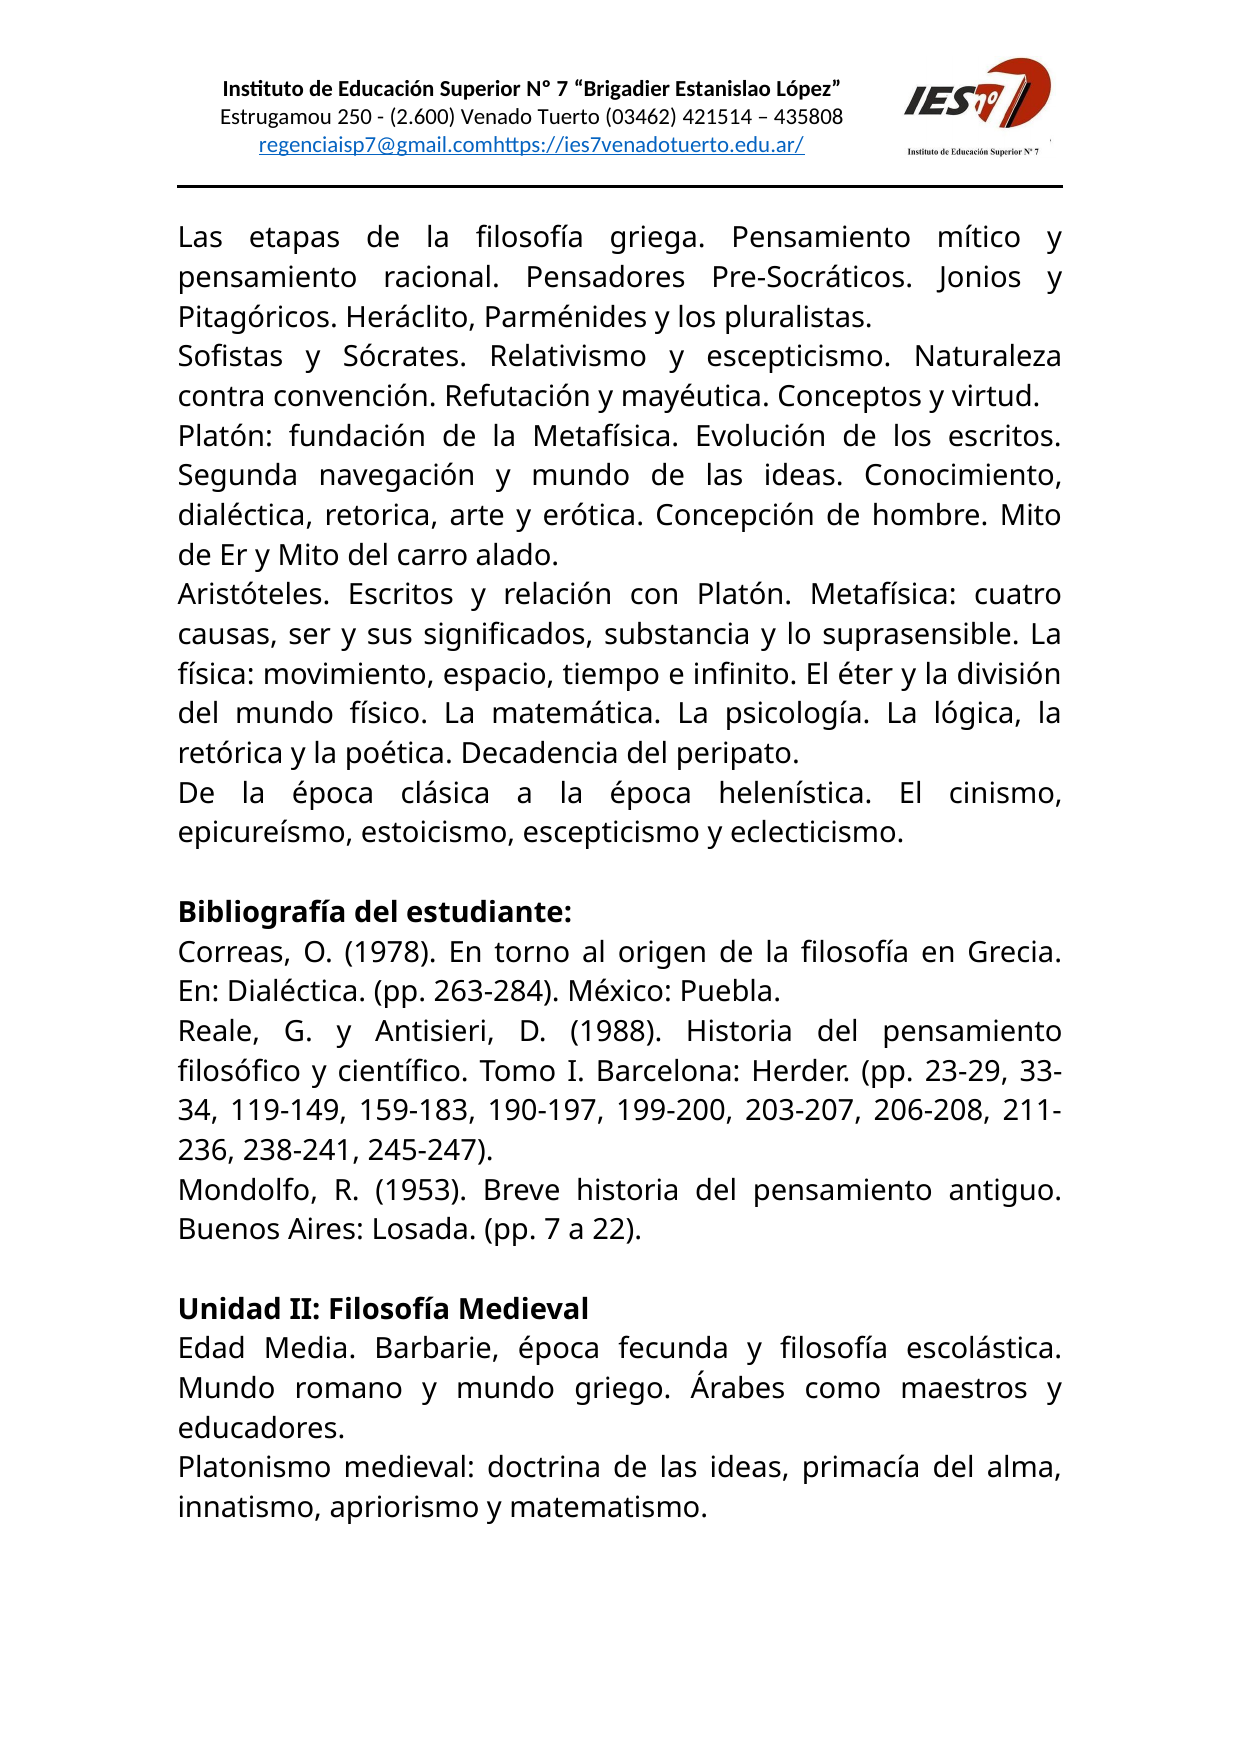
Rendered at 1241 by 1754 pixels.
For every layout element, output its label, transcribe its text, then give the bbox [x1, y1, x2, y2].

text Sofistas y Sócrates. Relativismo y escepticismo. Naturaleza contra convención. Refutación y mayéutica. Conceptos y virtud. [177, 336, 1063, 415]
text Mondolfo, R. (1953). Breve historia del pensamiento antiguo. Buenos Aires: Losada. (pp. 7 a 22). [177, 1169, 1063, 1248]
text Bibliografía del estudiante: [177, 891, 1063, 931]
text Las etapas de la filosofía griega. Pensamiento mítico y pensamiento racional. Pensadores Pre-Socráticos. Jonios y Pitagóricos. Heráclito, Parménides y los pluralistas. [177, 216, 1063, 336]
text Platón: fundación de la Metafísica. Evolución de los escritos. Segunda navegación y mundo de las ideas. Conocimiento, dialéctica, retorica, arte y erótica. Concepción de hombre. Mito de Er y Mito del carro alado. [177, 415, 1063, 574]
text Unidad II: Filosofía Medieval [177, 1288, 1063, 1328]
text Platonismo medieval: doctrina de las ideas, primacía del alma, innatismo, apriorismo y matematismo. [177, 1447, 1063, 1526]
text Reale, G. y Antisieri, D. (1988). Historia del pensamiento filosófico y científico. Tomo I. Barcelona: Herder. (pp. 23-29, 33-34, 119-149, 159-183, 190-197, 199-200, 203-207, 206-208, 211-236, 238-241, 245-247). [177, 1010, 1063, 1169]
picture [900, 56, 1057, 158]
text Correas, O. (1978). En torno al origen de la filosofía en Grecia. En: Dialéctica. (pp. 263-284). México: Puebla. [177, 931, 1063, 1010]
text Edad Media. Barbarie, época fecunda y filosofía escolástica. Mundo romano y mundo griego. Árabes como maestros y educadores. [177, 1328, 1063, 1447]
text Aristóteles. Escritos y relación con Platón. Metafísica: cuatro causas, ser y sus significados, substancia y lo suprasensible. La física: movimiento, espacio, tiempo e infinito. El éter y la división del mundo físico. La matemática. La psicología. La lógica, la retórica y la poética. Decadencia del peripato. [177, 574, 1063, 772]
text De la época clásica a la época helenística. El cinismo, epicureísmo, estoicismo, escepticismo y eclecticismo. [177, 772, 1063, 851]
